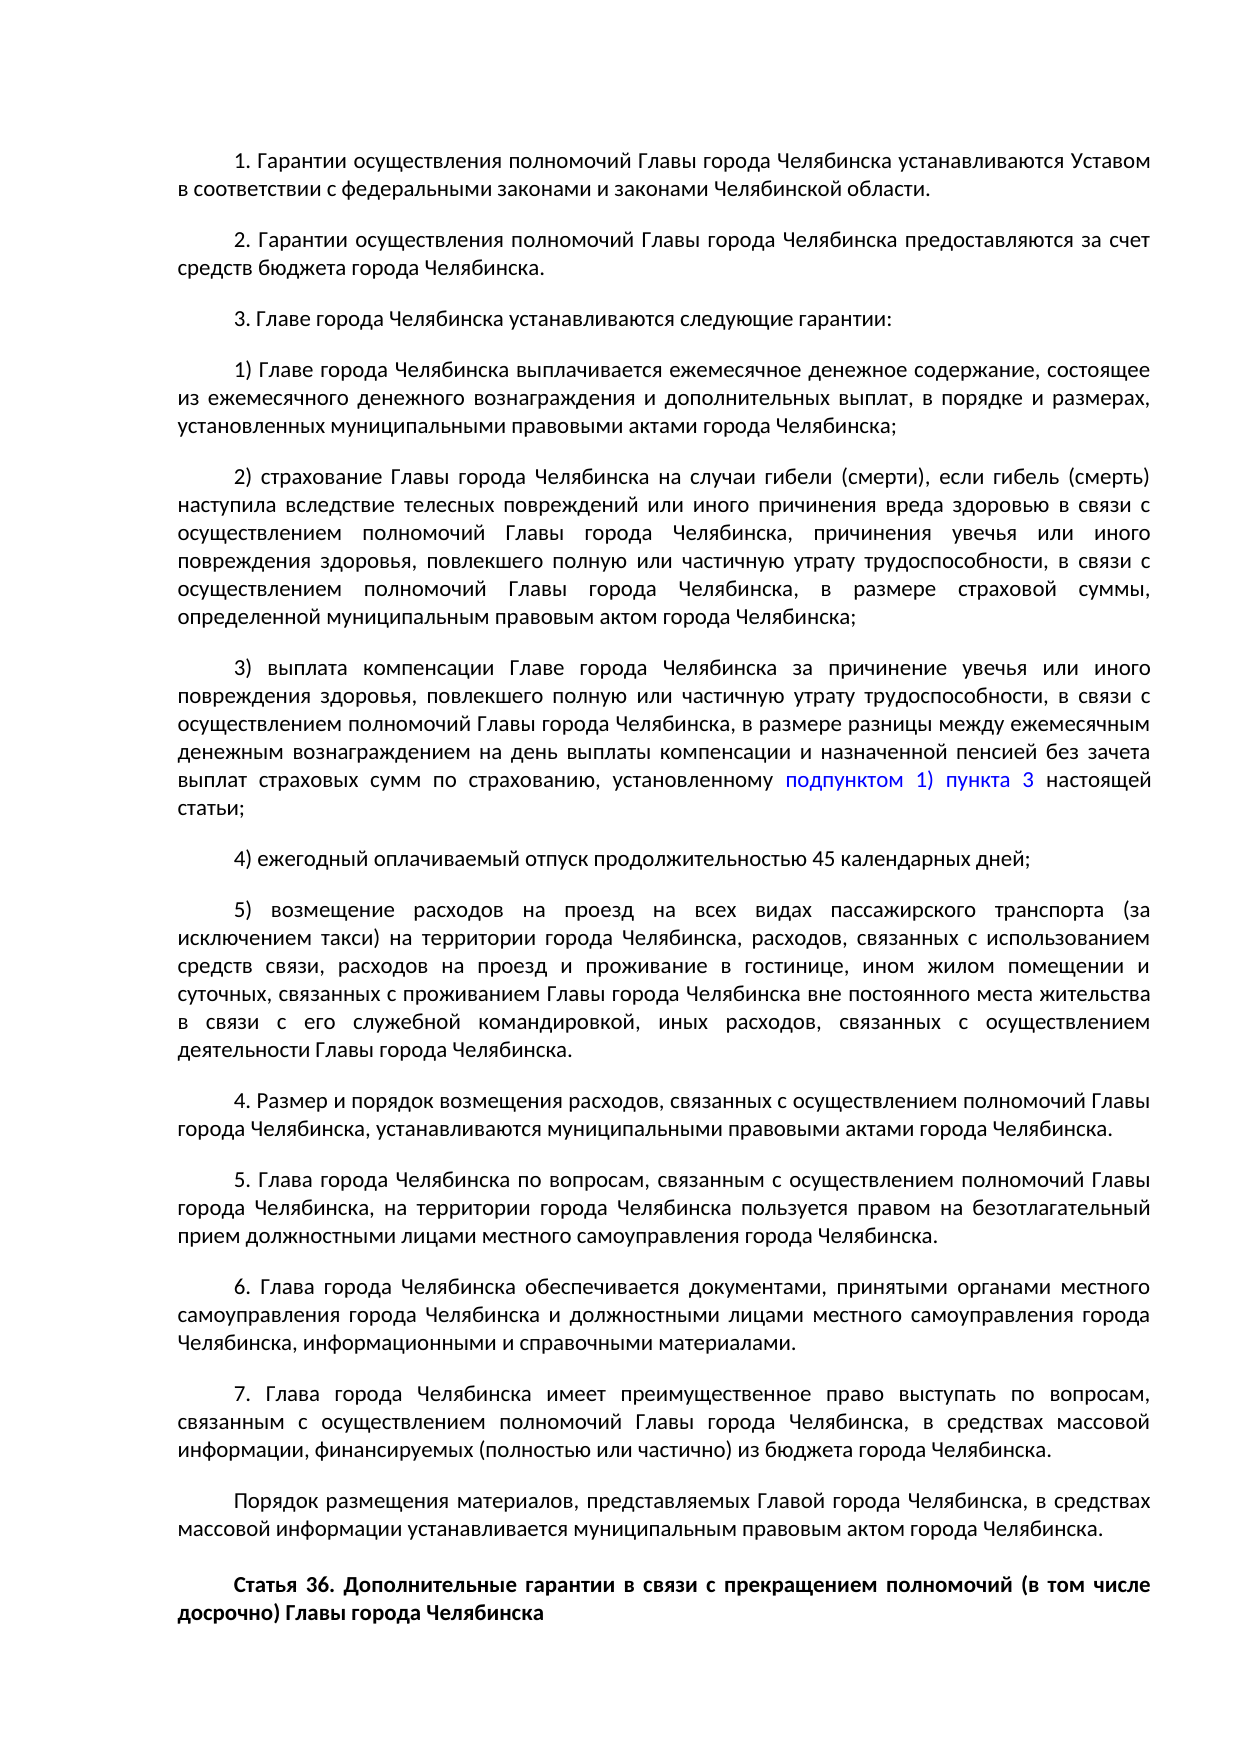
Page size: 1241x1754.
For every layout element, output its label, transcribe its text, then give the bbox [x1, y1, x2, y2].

text 1) Главе города Челябинска выплачивается ежемесячное денежное содержание, состоящее из ежемесячного денежного вознаграждения и дополнительных выплат, в порядке и размерах, установленных муниципальными правовыми актами города Челябинска; [177, 355, 1152, 439]
title Статья 36. Дополнительные гарантии в связи с прекращением полномочий (в том числе досрочно) Главы города Челябинска [177, 1570, 1152, 1626]
text 7. Глава города Челябинска имеет преимущественное право выступать по вопросам, связанным с осуществлением полномочий Главы города Челябинска, в средствах массовой информации, финансируемых (полностью или частично) из бюджета города Челябинска. [177, 1379, 1152, 1463]
text 6. Глава города Челябинска обеспечивается документами, принятыми органами местного самоуправления города Челябинска и должностными лицами местного самоуправления города Челябинска, информационными и справочными материалами. [177, 1272, 1152, 1356]
text Порядок размещения материалов, представляемых Главой города Челябинска, в средствах массовой информации устанавливается муниципальным правовым актом города Челябинска. [177, 1486, 1152, 1542]
text 4) ежегодный оплачиваемый отпуск продолжительностью 45 календарных дней; [177, 844, 1152, 872]
text 2) страхование Главы города Челябинска на случаи гибели (смерти), если гибель (смерть) наступила вследствие телесных повреждений или иного причинения вреда здоровью в связи с осуществлением полномочий Главы города Челябинска, причинения увечья или иного повреждения здоровья, повлекшего полную или частичную утрату трудоспособности, в связи с осуществлением полномочий Главы города Челябинска, в размере страховой суммы, определенной муниципальным правовым актом города Челябинска; [177, 462, 1152, 630]
text 5. Глава города Челябинска по вопросам, связанным с осуществлением полномочий Главы города Челябинска, на территории города Челябинска пользуется правом на безотлагательный прием должностными лицами местного самоуправления города Челябинска. [177, 1165, 1152, 1249]
text 4. Размер и порядок возмещения расходов, связанных с осуществлением полномочий Главы города Челябинска, устанавливаются муниципальными правовыми актами города Челябинска. [177, 1086, 1152, 1142]
text 3. Главе города Челябинска устанавливаются следующие гарантии: [177, 304, 1152, 332]
text 1. Гарантии осуществления полномочий Главы города Челябинска устанавливаются Уставом в соответствии с федеральными законами и законами Челябинской области. [177, 146, 1152, 202]
text 2. Гарантии осуществления полномочий Главы города Челябинска предоставляются за счет средств бюджета города Челябинска. [177, 225, 1152, 281]
text 5) возмещение расходов на проезд на всех видах пассажирского транспорта (за исключением такси) на территории города Челябинска, расходов, связанных с использованием средств связи, расходов на проезд и проживание в гостинице, ином жилом помещении и суточных, связанных с проживанием Главы города Челябинска вне постоянного места жительства в связи с его служебной командировкой, иных расходов, связанных с осуществлением деятельности Главы города Челябинска. [177, 895, 1152, 1063]
text 3) выплата компенсации Главе города Челябинска за причинение увечья или иного повреждения здоровья, повлекшего полную или частичную утрату трудоспособности, в связи с осуществлением полномочий Главы города Челябинска, в размере разницы между ежемесячным денежным вознаграждением на день выплаты компенсации и назначенной пенсией без зачета выплат страховых сумм по страхованию, установленному подпунктом 1) пункта 3 настоящей статьи; [177, 653, 1152, 821]
